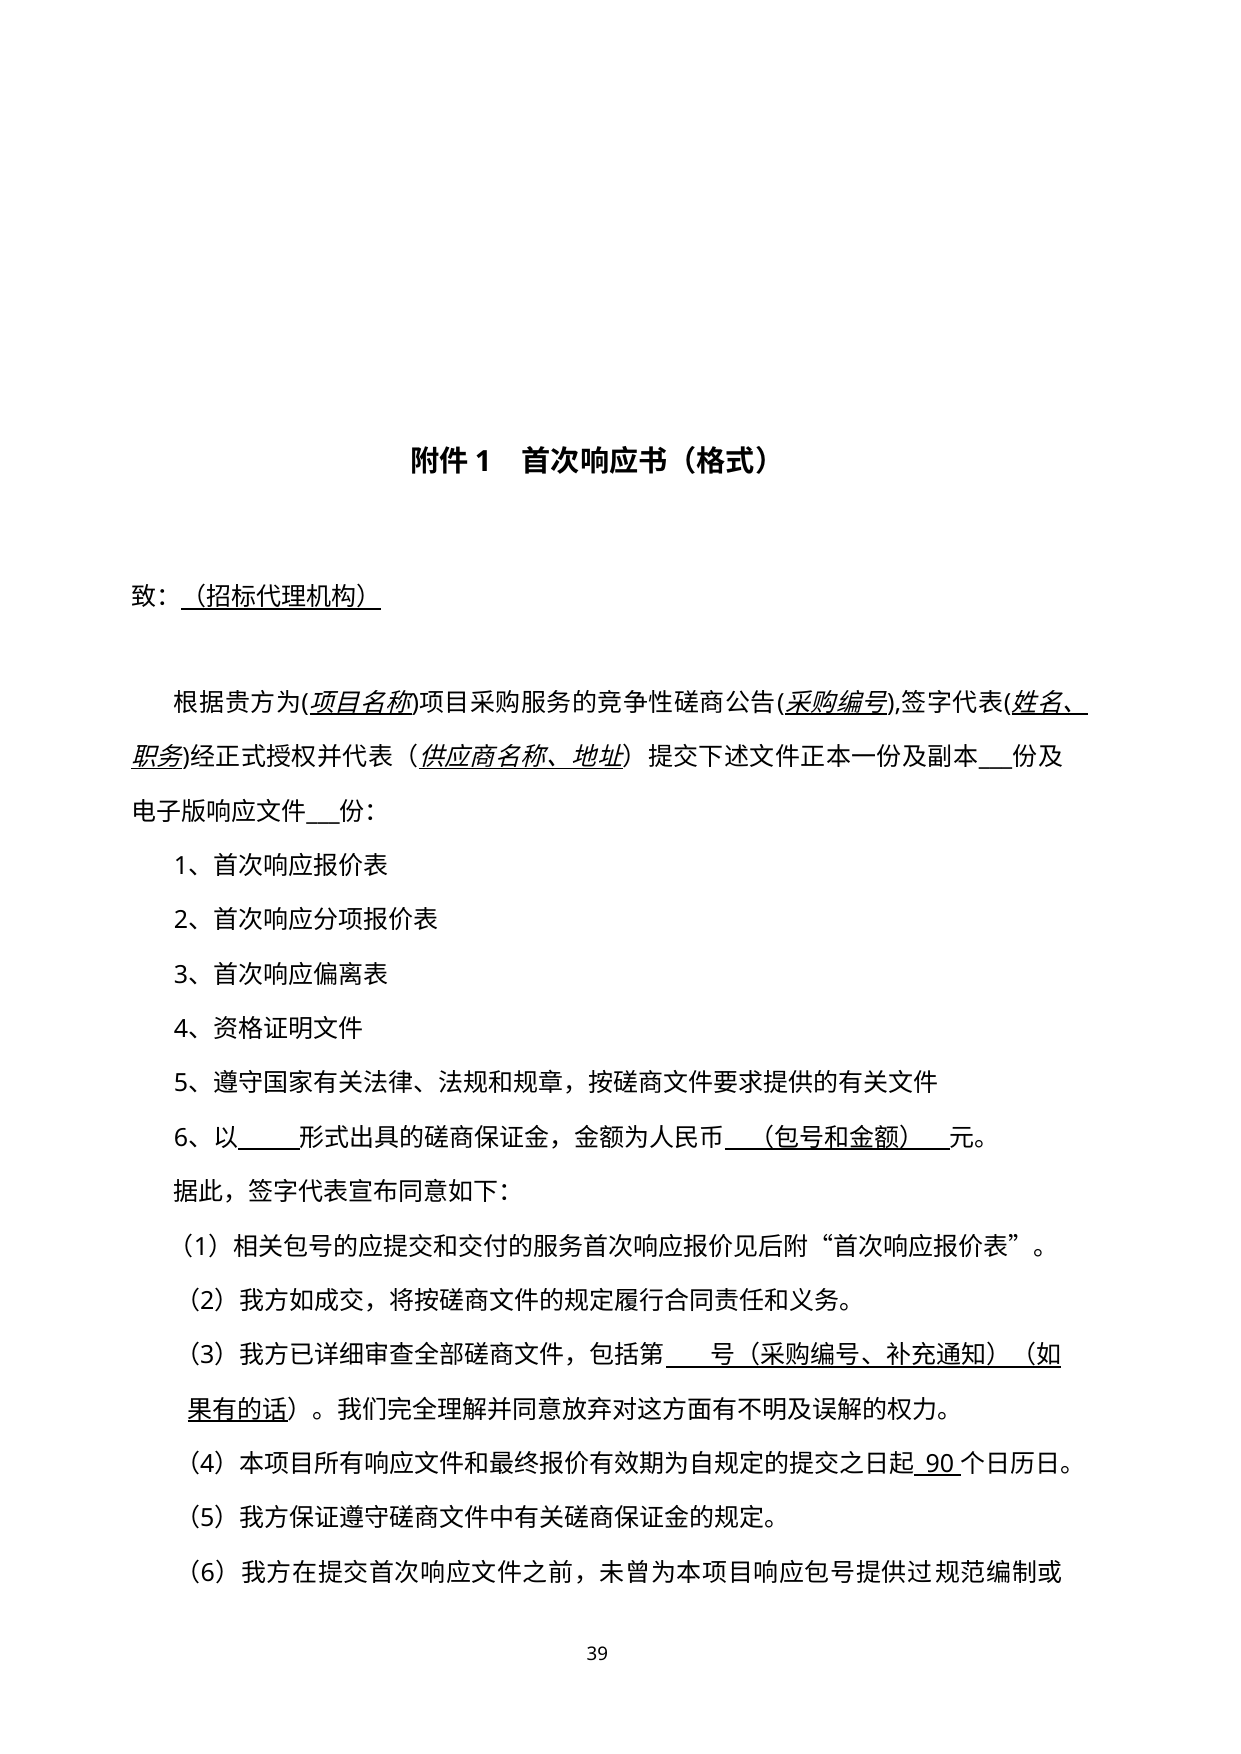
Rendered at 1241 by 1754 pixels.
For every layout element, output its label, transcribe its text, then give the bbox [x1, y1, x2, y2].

text 致：（招标代理机构） [131, 577, 1063, 613]
text 据此，签字代表宣布同意如下： [174, 1172, 1063, 1208]
text （4）本项目所有响应文件和最终报价有效期为自规定的提交之日起 90 个日历日。 [175, 1443, 1063, 1480]
text （1）相关包号的应提交和交付的服务首次响应报价见后附“首次响应报价表”。 [169, 1226, 1063, 1262]
text 2、首次响应分项报价表 [174, 900, 1063, 936]
text 1、首次响应报价表 [174, 845, 1063, 882]
text 根据贵方为(项目名称)项目采购服务的竞争性磋商公告(采购编号),签字代表(姓名、职务)经正式授权并代表（供应商名称、地址）提交下述文件正本一份及副本___份及电子版响应文件___份： [131, 682, 1063, 827]
subtitle 附件1 首次响应书（格式） [131, 437, 1063, 480]
text 3、首次响应偏离表 [174, 954, 1063, 990]
text 5、遵守国家有关法律、法规和规章，按磋商文件要求提供的有关文件 [174, 1063, 1063, 1099]
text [175, 1552, 1063, 1588]
text 4、资格证明文件 [174, 1008, 1063, 1045]
text 6、以 形式出具的磋商保证金，金额为人民币 （包号和金额） 元。 [174, 1117, 1063, 1153]
text （2）我方如成交，将按磋商文件的规定履行合同责任和义务。 [131, 1280, 1063, 1317]
text （5）我方保证遵守磋商文件中有关磋商保证金的规定。 [175, 1498, 1063, 1534]
text （3）我方已详细审查全部磋商文件，包括第 号（采购编号、补充通知）（如果有的话）。我们完全理解并同意放弃对这方面有不明及误解的权力。 [175, 1335, 1063, 1425]
